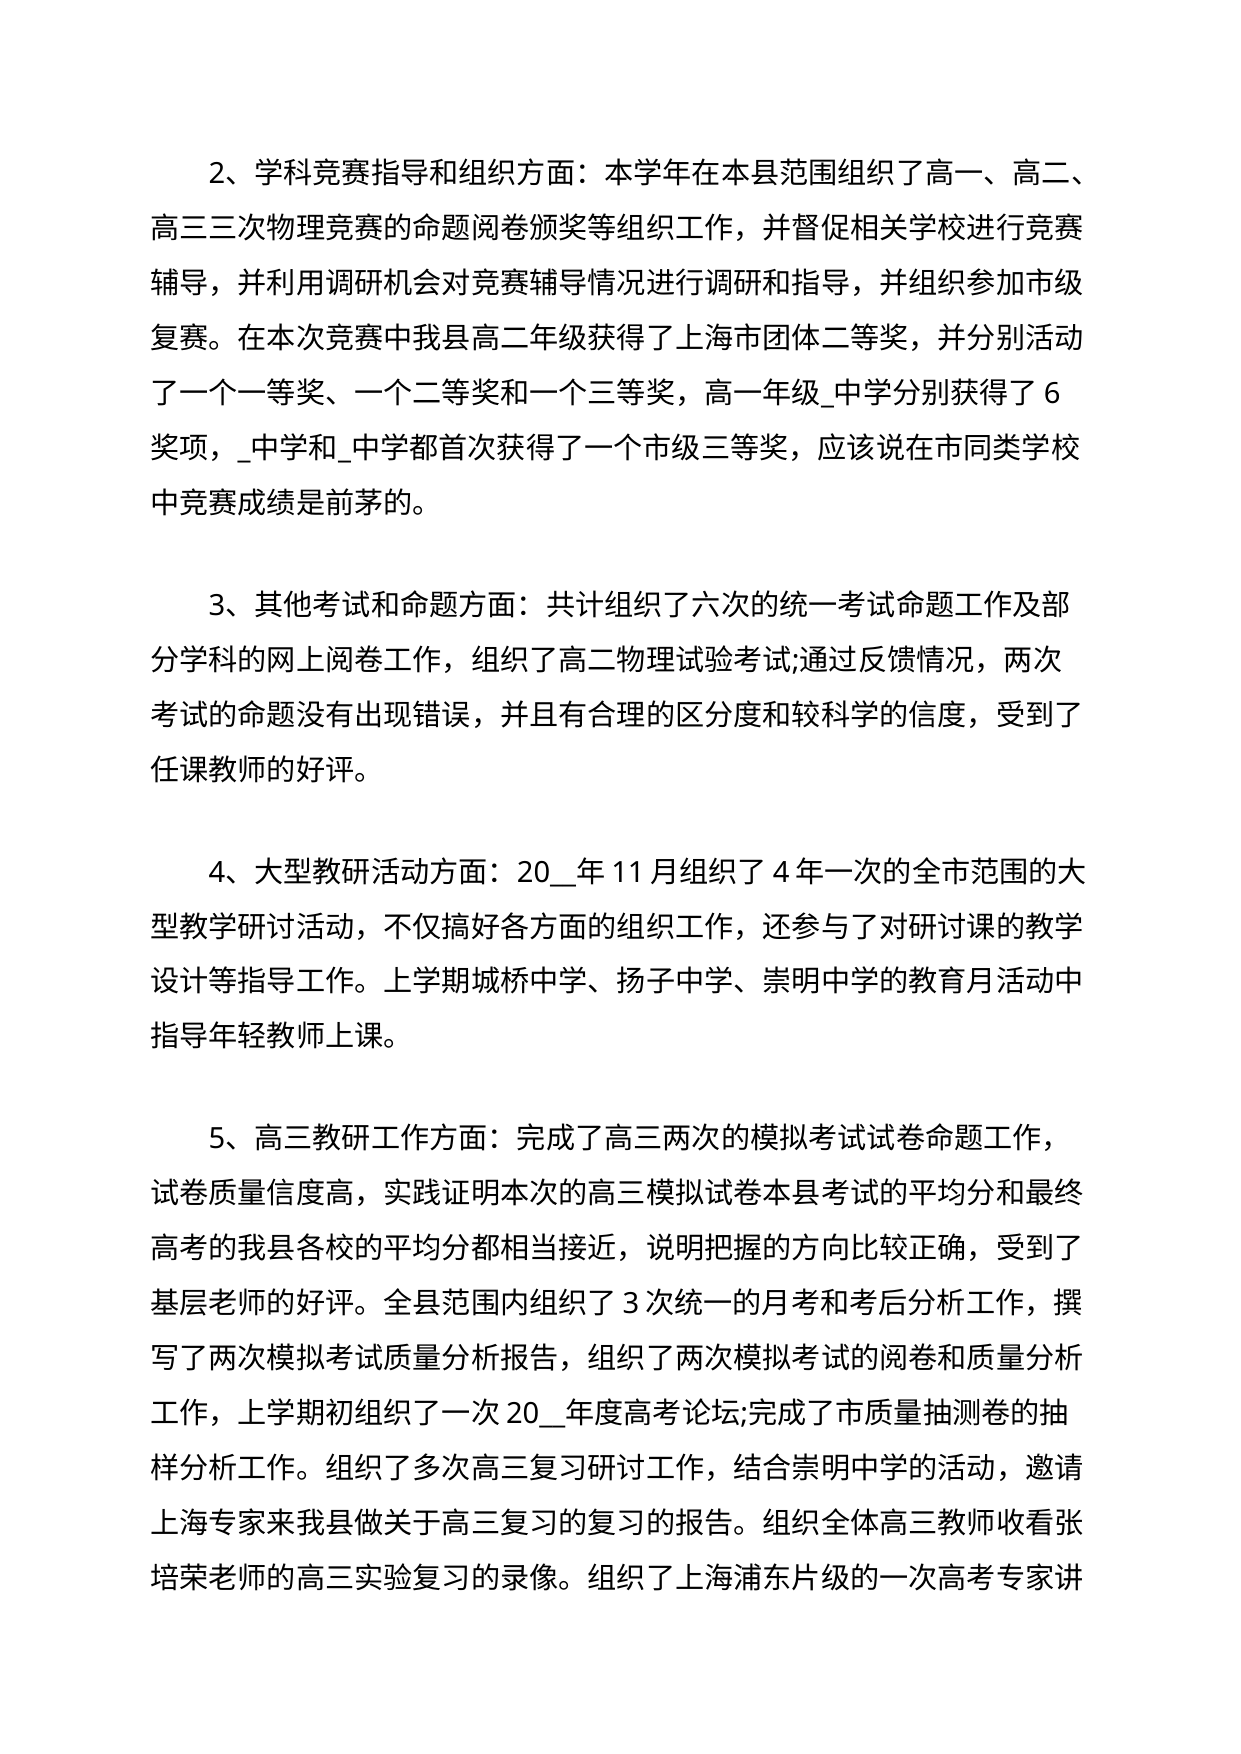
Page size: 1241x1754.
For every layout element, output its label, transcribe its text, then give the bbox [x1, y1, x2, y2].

text 3、其他考试和命题方面：共计组织了六次的统一考试命题工作及部分学科的网上阅卷工作，组织了高二物理试验考试;通过反馈情况，两次考试的命题没有出现错误，并且有合理的区分度和较科学的信度，受到了任课教师的好评。 [150, 581, 1090, 789]
text 4、大型教研活动方面：20__年11月组织了4年一次的全市范围的大型教学研讨活动，不仅搞好各方面的组织工作，还参与了对研讨课的教学设计等指导工作。上学期城桥中学、扬子中学、崇明中学的教育月活动中指导年轻教师上课。 [150, 848, 1090, 1055]
text 2、学科竞赛指导和组织方面：本学年在本县范围组织了高一、高二、高三三次物理竞赛的命题阅卷颁奖等组织工作，并督促相关学校进行竞赛辅导，并利用调研机会对竞赛辅导情况进行调研和指导，并组织参加市级复赛。在本次竞赛中我县高二年级获得了上海市团体二等奖，并分别活动了一个一等奖、一个二等奖和一个三等奖，高一年级_中学分别获得了6奖项，_中学和_中学都首次获得了一个市级三等奖，应该说在市同类学校中竞赛成绩是前茅的。 [150, 150, 1090, 522]
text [150, 1115, 1090, 1596]
